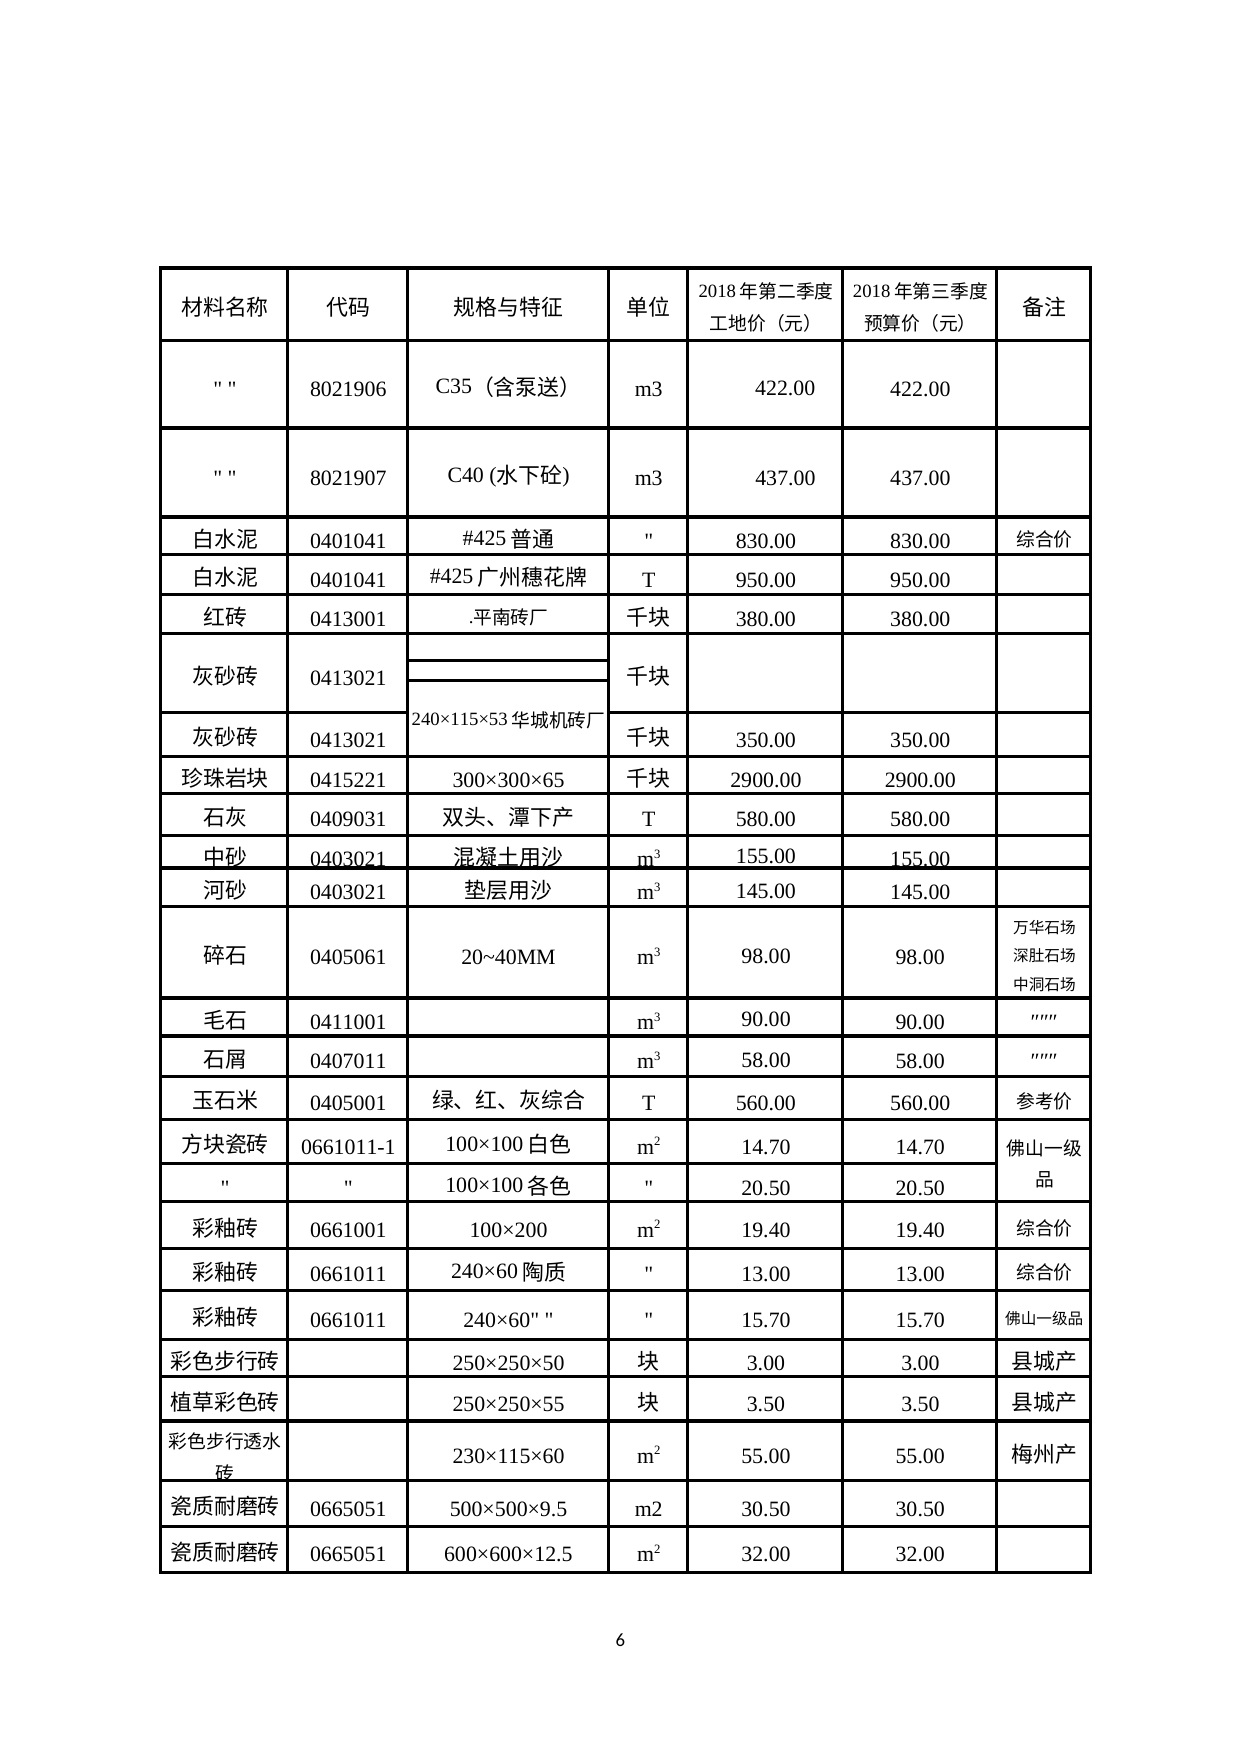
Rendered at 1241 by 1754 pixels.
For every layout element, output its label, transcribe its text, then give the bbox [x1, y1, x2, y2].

table_cell 30.50 [689, 1482, 841, 1524]
table_cell 彩釉砖 [162, 1250, 286, 1288]
table_cell 20.50 [689, 1165, 841, 1200]
table_cell [998, 1528, 1089, 1571]
table_cell 580.00 [844, 795, 995, 833]
table_cell 350.00 [844, 714, 995, 754]
table_cell 3.50 [844, 1378, 995, 1419]
table_cell 绿、红、灰综合 [409, 1078, 607, 1117]
table_cell 0661011 [289, 1250, 406, 1288]
table_cell 0401041 [289, 519, 406, 553]
table_cell 彩色步行透水砖 [162, 1423, 286, 1479]
table_cell .平南砖厂 [409, 596, 607, 632]
table_cell 0403021 [289, 837, 406, 866]
table_cell 河砂 [162, 870, 286, 904]
table_cell 0415221 [289, 758, 406, 792]
table_header 代码 [289, 270, 406, 339]
table_cell m2 [610, 1528, 686, 1571]
table_cell 14.70 [844, 1121, 995, 1162]
table_cell 437.00 [689, 430, 841, 515]
table_cell [998, 870, 1089, 904]
table_cell m3 [610, 908, 686, 996]
table_cell 玉石米 [162, 1078, 286, 1117]
table_cell 瓷质耐磨砖 [162, 1482, 286, 1524]
table_cell 垫层用沙 [409, 870, 607, 904]
table_cell 块 [610, 1341, 686, 1375]
table_cell 240×60" " [409, 1292, 607, 1337]
table_cell " " [162, 430, 286, 515]
table_cell 380.00 [844, 596, 995, 632]
table_cell ″″″ [998, 1000, 1089, 1034]
table_cell 422.00 [844, 342, 995, 426]
table_cell 灰砂砖 [162, 635, 286, 711]
table_cell 石灰 [162, 795, 286, 833]
table_cell 3.00 [844, 1341, 995, 1375]
table_cell [998, 714, 1089, 754]
table_cell 13.00 [844, 1250, 995, 1288]
table_cell [998, 837, 1089, 866]
table_cell 0401041 [289, 556, 406, 593]
table_header 2018年第二季度工地价（元） [689, 270, 841, 339]
table_cell 彩釉砖 [162, 1203, 286, 1247]
table_cell ″″″ [998, 1038, 1089, 1074]
table_cell 县城产 [998, 1378, 1089, 1419]
table_cell 58.00 [844, 1038, 995, 1074]
table_cell 8021907 [289, 430, 406, 515]
table_cell 0403021 [289, 870, 406, 904]
table_cell m2 [610, 1121, 686, 1162]
table_cell 422.00 [689, 342, 841, 426]
table_cell C40 (水下砼) [409, 430, 607, 515]
table_cell 380.00 [689, 596, 841, 632]
table_cell 32.00 [689, 1528, 841, 1571]
table_cell 8021906 [289, 342, 406, 426]
table_header 规格与特征 [409, 270, 607, 339]
table_cell 230×115×60 [409, 1423, 607, 1479]
table_cell m3 [610, 837, 686, 866]
table_cell 2900.00 [844, 758, 995, 792]
table_cell [998, 1482, 1089, 1524]
table_cell [409, 1038, 607, 1074]
table_cell 240×60陶质 [409, 1250, 607, 1288]
table_cell 参考价 [998, 1078, 1089, 1117]
table_cell m2 [610, 1482, 686, 1524]
table_cell 千块 [610, 758, 686, 792]
table_header 备注 [998, 270, 1089, 339]
table_cell 20~40MM [409, 908, 607, 996]
table_cell 白水泥 [162, 519, 286, 553]
table_cell 250×250×55 [409, 1378, 607, 1419]
table_cell " " [162, 342, 286, 426]
table_cell 600×600×12.5 [409, 1528, 607, 1571]
table_cell [409, 1000, 607, 1034]
table_cell 560.00 [689, 1078, 841, 1117]
table_cell [289, 1341, 406, 1375]
table_cell 15.70 [689, 1292, 841, 1337]
table_cell 580.00 [689, 795, 841, 833]
table_cell 石屑 [162, 1038, 286, 1074]
table_cell 830.00 [844, 519, 995, 553]
table_cell 15.70 [844, 1292, 995, 1337]
table_cell 14.70 [689, 1121, 841, 1162]
table_cell 2900.00 [689, 758, 841, 792]
table_header 材料名称 [162, 270, 286, 339]
table_cell 综合价 [998, 519, 1089, 553]
table_cell 3.50 [689, 1378, 841, 1419]
table_cell [998, 342, 1089, 426]
table_cell m3 [610, 870, 686, 904]
table_cell [998, 795, 1089, 833]
table_cell " [162, 1165, 286, 1200]
table_cell 500×500×9.5 [409, 1482, 607, 1524]
table_cell 佛山一级品 [998, 1292, 1089, 1337]
table_cell 0661011 [289, 1292, 406, 1337]
table_cell m2 [610, 1203, 686, 1247]
table_cell 综合价 [998, 1250, 1089, 1288]
table_cell 98.00 [689, 908, 841, 996]
table_cell 红砖 [162, 596, 286, 632]
table_header 2018年第三季度预算价（元） [844, 270, 995, 339]
table_cell 19.40 [844, 1203, 995, 1247]
table_cell 白水泥 [162, 556, 286, 593]
table_cell 碎石 [162, 908, 286, 996]
table_cell [689, 635, 841, 711]
table_cell m2 [610, 1423, 686, 1479]
table_cell 950.00 [689, 556, 841, 593]
table_cell 30.50 [844, 1482, 995, 1524]
table_cell " [610, 1292, 686, 1337]
table_cell m3 [610, 430, 686, 515]
table_cell 240×115×53华城机砖厂 [409, 682, 607, 754]
table_cell " [610, 519, 686, 553]
table_cell 32.00 [844, 1528, 995, 1571]
table_cell [998, 556, 1089, 593]
table_cell 彩色步行砖 [162, 1341, 286, 1375]
table_cell 20.50 [844, 1165, 995, 1200]
table_cell 300×300×65 [409, 758, 607, 792]
table_cell 千块 [610, 714, 686, 754]
table_cell 250×250×50 [409, 1341, 607, 1375]
table_cell 佛山一级品 [998, 1121, 1089, 1200]
table_cell 万华石场 深肚石场 中洞石场 [998, 908, 1089, 996]
table_cell T [610, 1078, 686, 1117]
table_cell 县城产 [998, 1341, 1089, 1375]
table_cell 植草彩色砖 [162, 1378, 286, 1419]
table_cell 梅州产 [998, 1423, 1089, 1479]
list 不含税费（表三） [130, 205, 1110, 270]
table_cell [289, 1378, 406, 1419]
table_cell 0661011-1 [289, 1121, 406, 1162]
table_cell 830.00 [689, 519, 841, 553]
table_cell [409, 635, 607, 659]
table_cell [998, 758, 1089, 792]
table_cell 100×100白色 [409, 1121, 607, 1162]
table_cell 0665051 [289, 1528, 406, 1571]
table_cell 145.00 [689, 870, 841, 904]
table_cell 13.00 [689, 1250, 841, 1288]
table_cell 0665051 [289, 1482, 406, 1524]
table_cell 毛石 [162, 1000, 286, 1034]
table_cell 437.00 [844, 430, 995, 515]
table_cell 0407011 [289, 1038, 406, 1074]
table_cell 950.00 [844, 556, 995, 593]
table_cell 珍珠岩块 [162, 758, 286, 792]
table_cell T [610, 556, 686, 593]
table_cell 55.00 [689, 1423, 841, 1479]
table_cell m3 [610, 342, 686, 426]
table_header 单位 [610, 270, 686, 339]
table_cell [998, 430, 1089, 515]
table_cell m3 [610, 1000, 686, 1034]
table_cell 155.00 [689, 837, 841, 866]
table_cell [409, 662, 607, 679]
table_cell 155.00 [844, 837, 995, 866]
table_cell 0413021 [289, 635, 406, 711]
table_cell m3 [610, 1038, 686, 1074]
table_cell " [610, 1165, 686, 1200]
table_cell 98.00 [844, 908, 995, 996]
table_cell 560.00 [844, 1078, 995, 1117]
table_cell " [610, 1250, 686, 1288]
table_cell 中砂 [162, 837, 286, 866]
table_cell 0661001 [289, 1203, 406, 1247]
table_cell 双头、潭下产 [409, 795, 607, 833]
table_cell 0413001 [289, 596, 406, 632]
table_cell [844, 635, 995, 711]
table_cell C35（含泵送） [409, 342, 607, 426]
table_cell 瓷质耐磨砖 [162, 1528, 286, 1571]
table_cell 19.40 [689, 1203, 841, 1247]
table_cell [998, 635, 1089, 711]
table_cell 灰砂砖 [162, 714, 286, 754]
table_cell 145.00 [844, 870, 995, 904]
table_cell 块 [610, 1378, 686, 1419]
table_cell 100×100各色 [409, 1165, 607, 1200]
table_cell 彩釉砖 [162, 1292, 286, 1337]
table_cell 0411001 [289, 1000, 406, 1034]
table_cell 综合价 [998, 1203, 1089, 1247]
table_cell [998, 596, 1089, 632]
table_cell 0405061 [289, 908, 406, 996]
table_cell 90.00 [844, 1000, 995, 1034]
table_cell 350.00 [689, 714, 841, 754]
table_cell 58.00 [689, 1038, 841, 1074]
table_cell #425普通 [409, 519, 607, 553]
table_cell 方块瓷砖 [162, 1121, 286, 1162]
table_cell 0405001 [289, 1078, 406, 1117]
table_cell 55.00 [844, 1423, 995, 1479]
table_cell " [289, 1165, 406, 1200]
table_cell 90.00 [689, 1000, 841, 1034]
table_cell 千块 [610, 596, 686, 632]
table_cell 0413021 [289, 714, 406, 754]
table_cell [289, 1423, 406, 1479]
table_cell 100×200 [409, 1203, 607, 1247]
table_cell T [610, 795, 686, 833]
table_cell #425广州穗花牌 [409, 556, 607, 593]
table_cell 混凝土用沙 [409, 837, 607, 866]
table_cell 千块 [610, 635, 686, 711]
table_cell 0409031 [289, 795, 406, 833]
table_cell 3.00 [689, 1341, 841, 1375]
